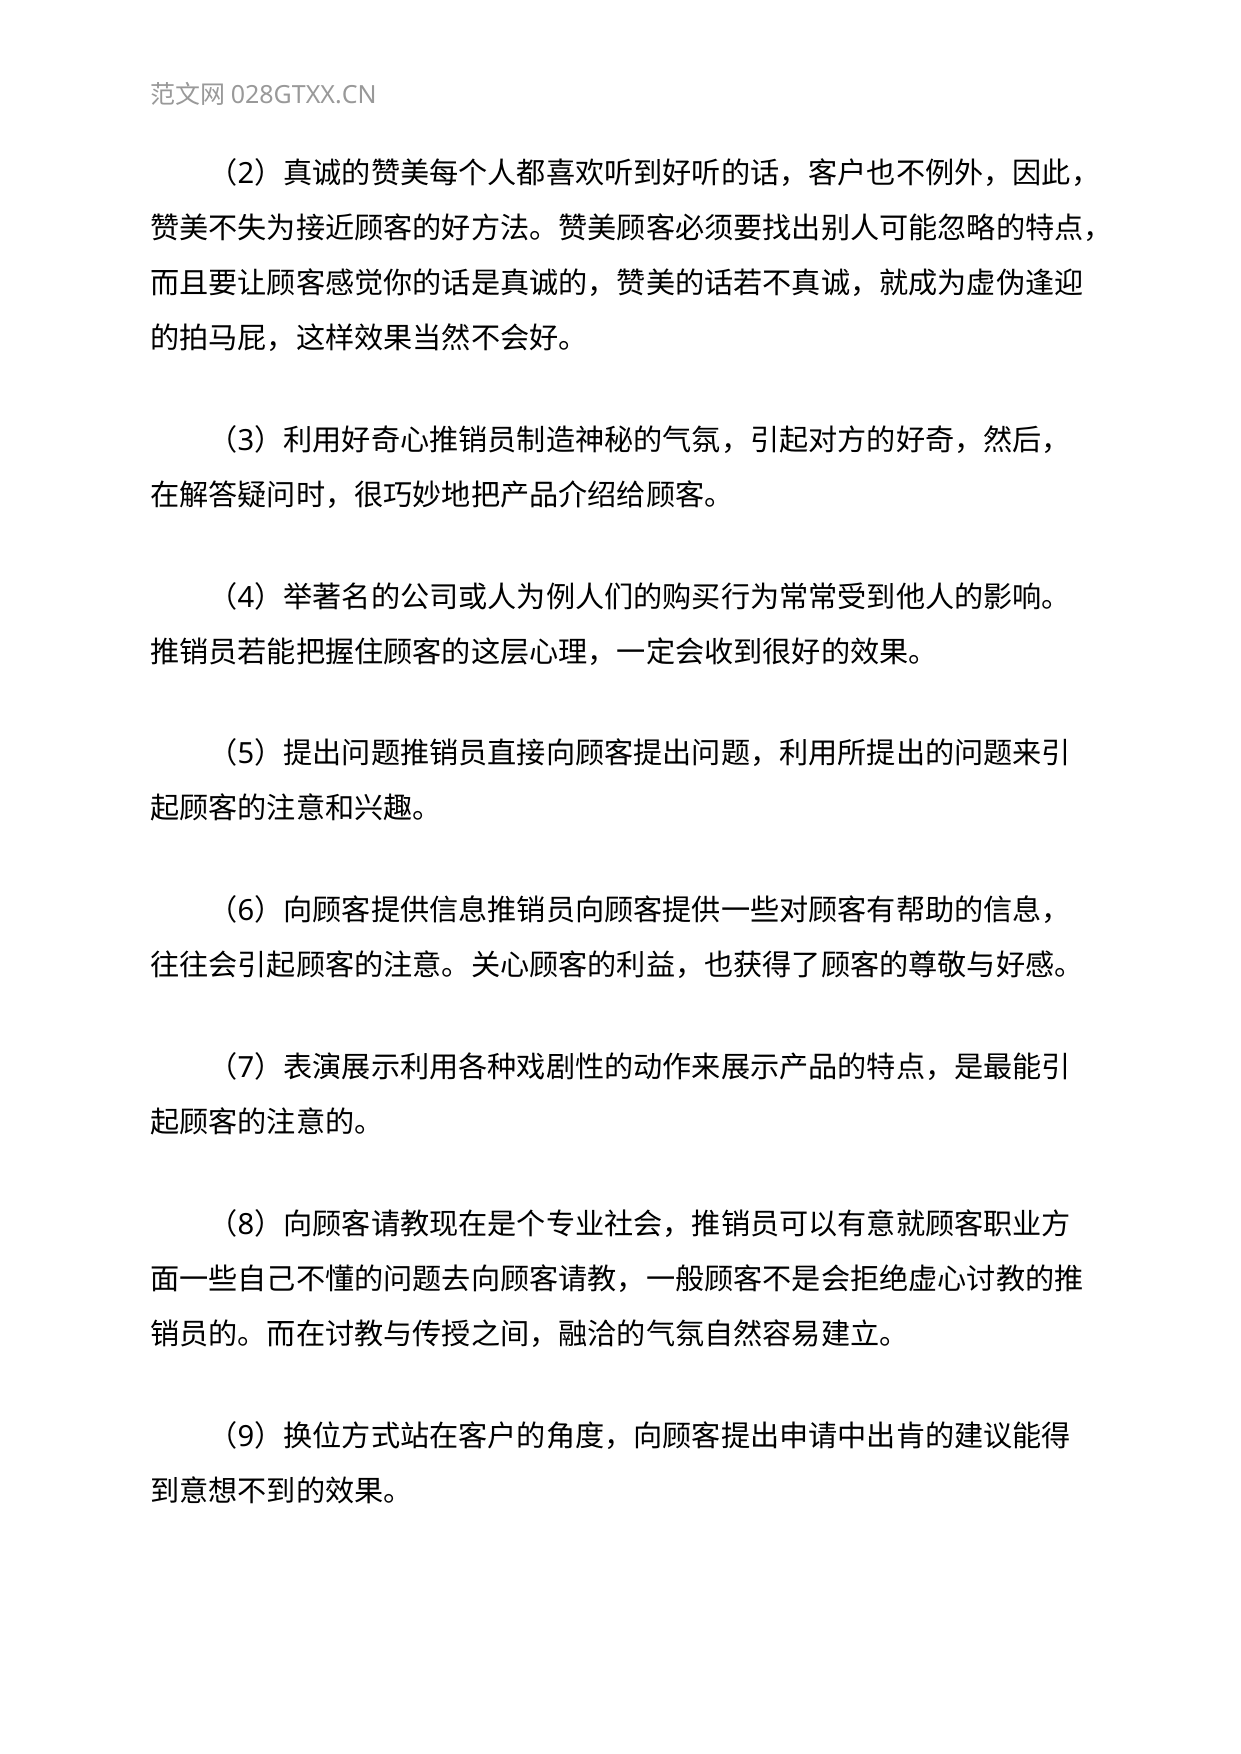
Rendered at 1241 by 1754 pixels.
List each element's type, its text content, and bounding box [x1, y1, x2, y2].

text （5）提出问题推销员直接向顾客提出问题，利用所提出的问题来引起顾客的注意和兴趣。 [150, 730, 1090, 827]
text （7）表演展示利用各种戏剧性的动作来展示产品的特点，是最能引起顾客的注意的。 [150, 1044, 1090, 1141]
text （4）举著名的公司或人为例人们的购买行为常常受到他人的影响。推销员若能把握住顾客的这层心理，一定会收到很好的效果。 [150, 573, 1090, 671]
text （2）真诚的赞美每个人都喜欢听到好听的话，客户也不例外，因此，赞美不失为接近顾客的好方法。赞美顾客必须要找出别人可能忽略的特点，而且要让顾客感觉你的话是真诚的，赞美的话若不真诚，就成为虚伪逢迎的拍马屁，这样效果当然不会好。 [150, 150, 1090, 357]
text （3）利用好奇心推销员制造神秘的气氛，引起对方的好奇，然后，在解答疑问时，很巧妙地把产品介绍给顾客。 [150, 417, 1090, 514]
text （8）向顾客请教现在是个专业社会，推销员可以有意就顾客职业方面一些自己不懂的问题去向顾客请教，一般顾客不是会拒绝虚心讨教的推销员的。而在讨教与传授之间，融洽的气氛自然容易建立。 [150, 1200, 1090, 1353]
text （9）换位方式站在客户的角度，向顾客提出申请中出肯的建议能得到意想不到的效果。 [150, 1412, 1090, 1509]
text （6）向顾客提供信息推销员向顾客提供一些对顾客有帮助的信息，往往会引起顾客的注意。关心顾客的利益，也获得了顾客的尊敬与好感。 [150, 887, 1090, 984]
